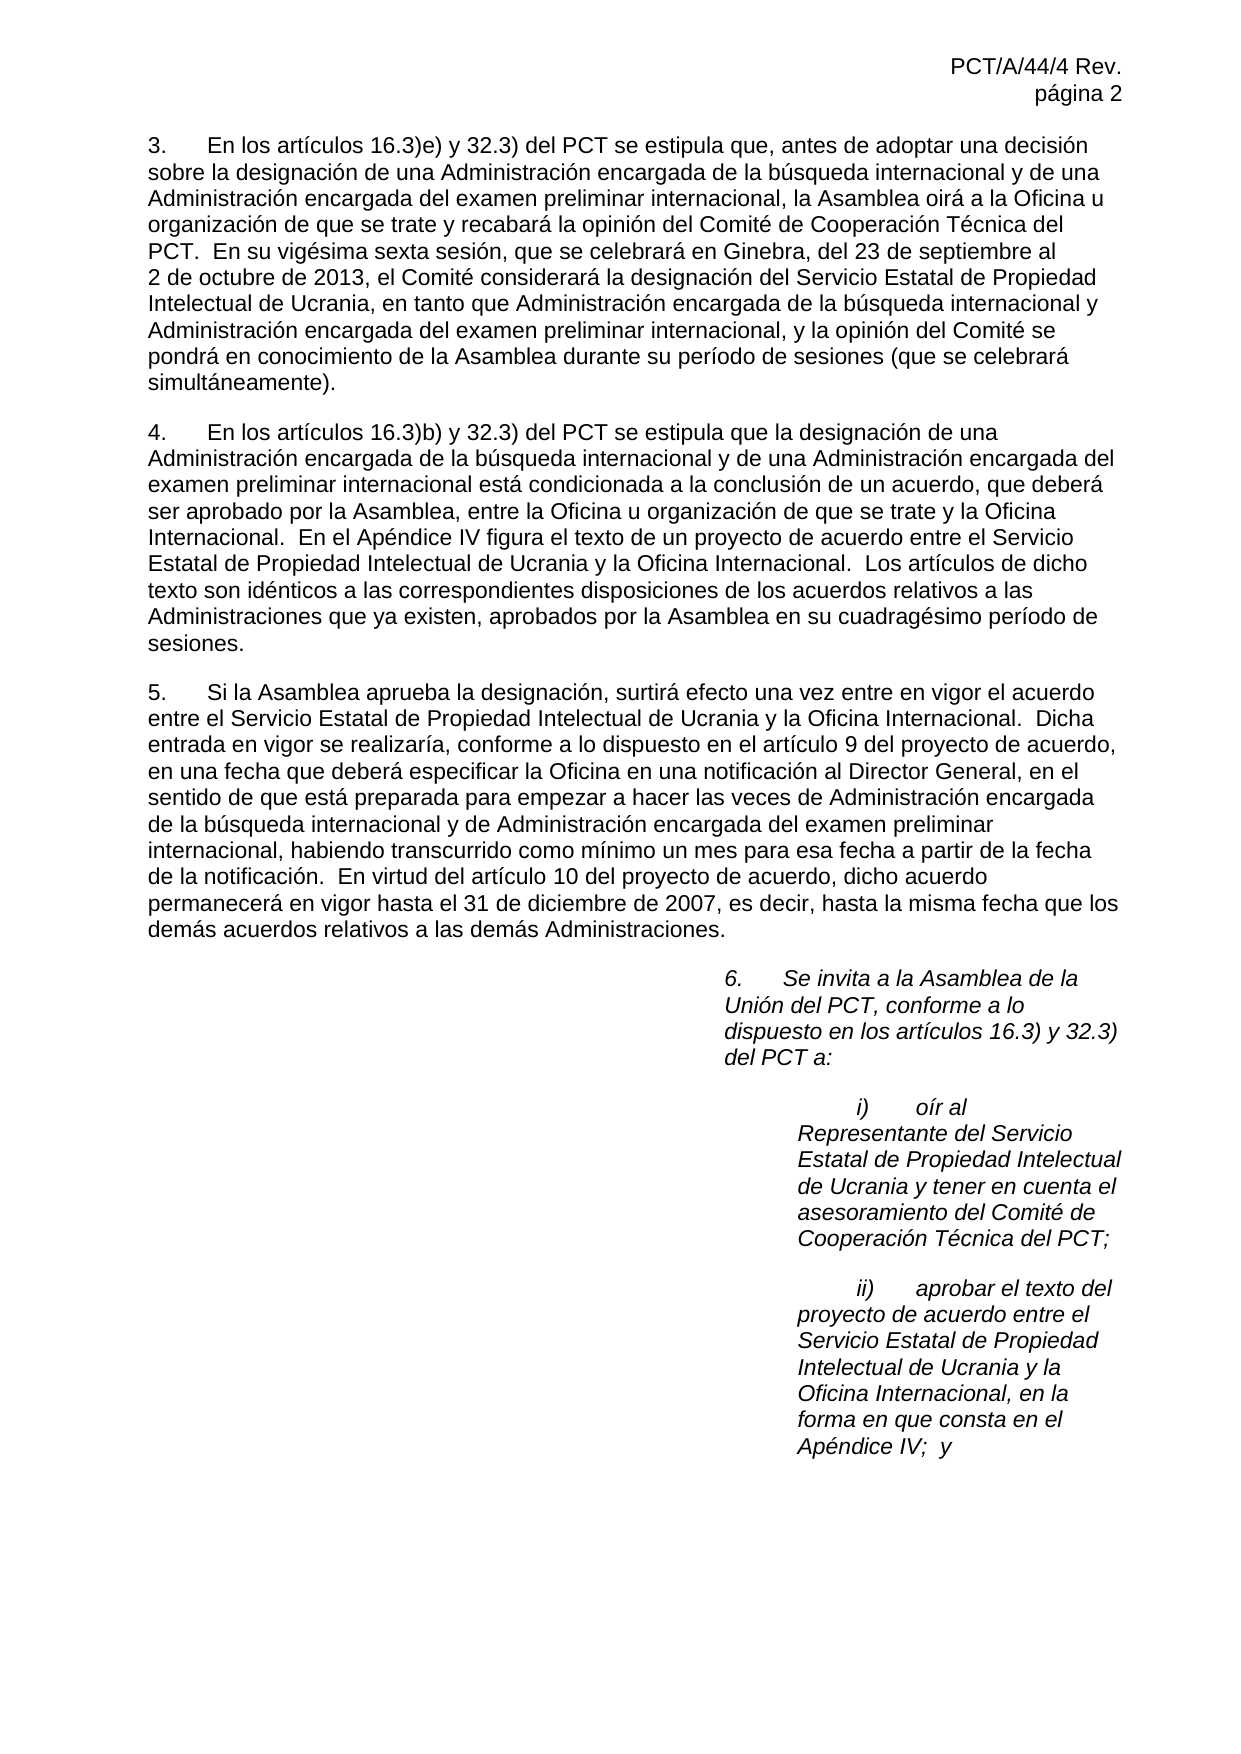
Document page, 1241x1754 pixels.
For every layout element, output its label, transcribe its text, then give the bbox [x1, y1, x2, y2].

list i) oír al Representante del Servicio Estatal de Propiedad Intelectual de Ucrania y tener en cuenta el asesoramiento del Comité de Cooperación Técnica del PCT; [797, 1093, 1122, 1252]
text Se invita a la Asamblea de la Unión del PCT, conforme a lo dispuesto en los artículos 16.3) y 32.3) del PCT a: [724, 965, 1122, 1071]
text Si la Asamblea aprueba la designación, surtirá efecto una vez entre en vigor el acuerdo entre el Servicio Estatal de Propiedad Intelectual de Ucrania y la Oficina Internacional. Dicha entrada en vigor se realizaría, conforme a lo dispuesto en el artículo 9 del proyecto de acuerdo, en una fecha que deberá especificar la Oficina en una notificación al Director General, en el sentido de que está preparada para empezar a hacer las veces de Administración encargada de la búsqueda internacional y de Administración encargada del examen preliminar internacional, habiendo transcurrido como mínimo un mes para esa fecha a partir de la fecha de la notificación. En virtud del artículo 10 del proyecto de acuerdo, dicho acuerdo permanecerá en vigor hasta el 31 de diciembre de 2007, es decir, hasta la misma fecha que los demás acuerdos relativos a las demás Administraciones. [148, 679, 1122, 942]
text En los artículos 16.3)b) y 32.3) del PCT se estipula que la designación de una Administración encargada de la búsqueda internacional y de una Administración encargada del examen preliminar internacional está condicionada a la conclusión de un acuerdo, que deberá ser aprobado por la Asamblea, entre la Oficina u organización de que se trate y la Oficina Internacional. En el Apéndice IV figura el texto de un proyecto de acuerdo entre el Servicio Estatal de Propiedad Intelectual de Ucrania y la Oficina Internacional. Los artículos de dicho texto son idénticos a las correspondientes disposiciones de los acuerdos relativos a las Administraciones que ya existen, aprobados por la Asamblea en su cuadragésimo período de sesiones. [148, 419, 1122, 656]
text En los artículos 16.3)e) y 32.3) del PCT se estipula que, antes de adoptar una decisión sobre la designación de una Administración encargada de la búsqueda internacional y de una Administración encargada del examen preliminar internacional, la Asamblea oirá a la Oficina u organización de que se trate y recabará la opinión del Comité de Cooperación Técnica del PCT. En su vigésima sexta sesión, que se celebrará en Ginebra, del 23 de septiembre al 2 de octubre de 2013, el Comité considerará la designación del Servicio Estatal de Propiedad Intelectual de Ucrania, en tanto que Administración encargada de la búsqueda internacional y Administración encargada del examen preliminar internacional, y la opinión del Comité se pondrá en conocimiento de la Asamblea durante su período de sesiones (que se celebrará simultáneamente). [148, 132, 1122, 396]
list ii) aprobar el texto del proyecto de acuerdo entre el Servicio Estatal de Propiedad Intelectual de Ucrania y la Oficina Internacional, en la forma en que consta en el Apéndice IV; y [797, 1274, 1122, 1459]
